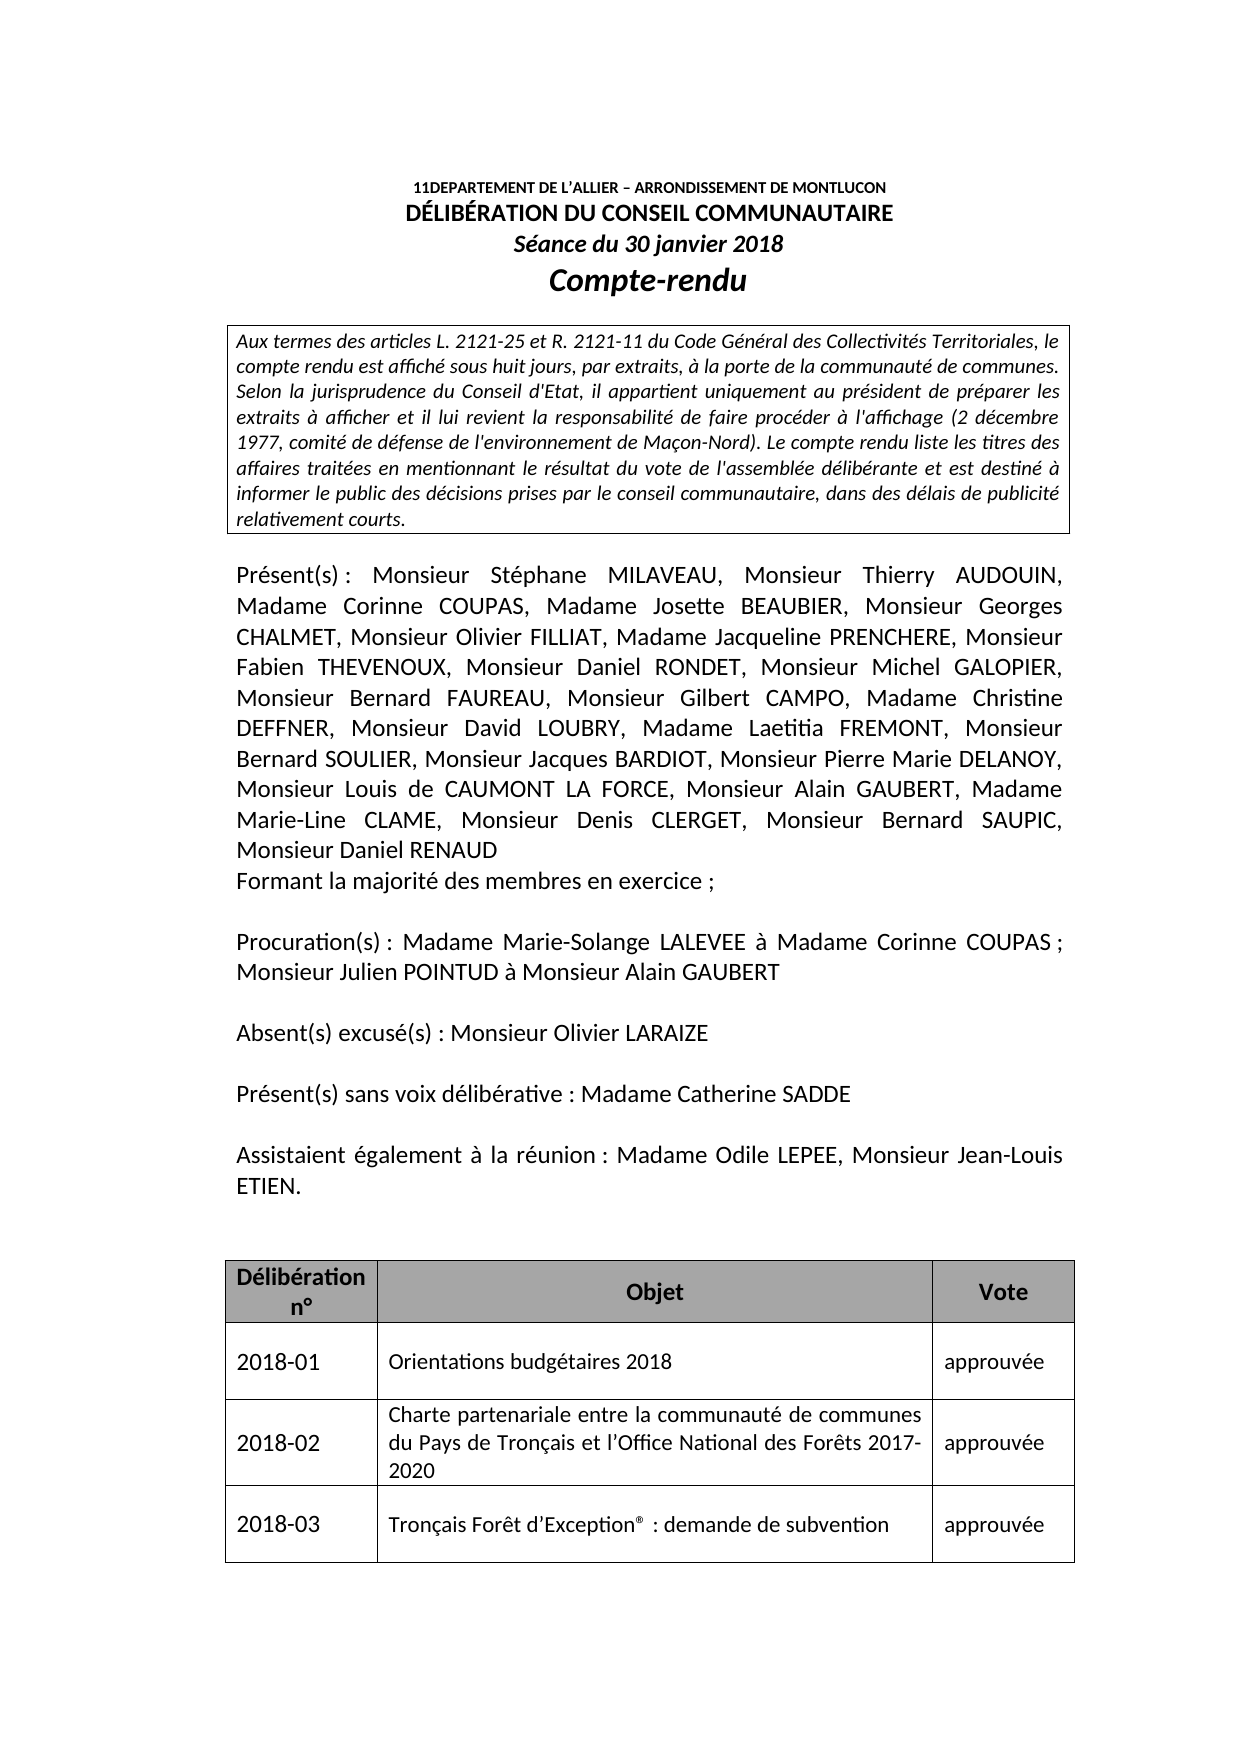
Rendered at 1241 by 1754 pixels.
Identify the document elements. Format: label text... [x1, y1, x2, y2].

table_cell Charte partenariale entre la communauté de communes du Pays de Tronçais et l’Office National des Forêts 2017-2020 [378, 1400, 932, 1484]
table_header Objet [378, 1261, 932, 1322]
text Présent(s) sans voix délibérative : Madame Catherine SADDE [236, 1078, 1063, 1109]
text Séance du 30 janvier 2018 [236, 228, 1063, 258]
text Formant la majorité des membres en exercice ; [236, 865, 1063, 895]
table_cell Orientations budgétaires 2018 [378, 1323, 932, 1399]
table_cell 2018-01 [226, 1323, 377, 1399]
text Assistaient également à la réunion : Madame Odile LEPEE, Monsieur Jean-Louis ETIEN. [236, 1139, 1063, 1201]
table_cell 2018-03 [226, 1486, 377, 1562]
table_cell 2018-02 [226, 1400, 377, 1484]
text Compte-rendu [236, 258, 1063, 299]
table_cell approuvée [933, 1323, 1074, 1399]
table_cell approuvée [933, 1400, 1074, 1484]
text Aux termes des articles L. 2121-25 et R. 2121-11 du Code Général des Collectivités Territoriales, le compte rendu est affiché sous huit jours, par extraits, à la porte de la communauté de communes. Selon la jurisprudence du Conseil d'Etat, il appartient uniquement au président de préparer les extraits à afficher et il lui revient la responsabilité de faire procéder à l'affichage (2 décembre 1977, comité de défense de l'environnement de Maçon-Nord). Le compte rendu liste les titres des affaires traitées en mentionnant le résultat du vote de l'assemblée délibérante et est destiné à informer le public des décisions prises par le conseil communautaire, dans des délais de publicité relativement courts. [228, 326, 1069, 533]
text Présent(s) : Monsieur Stéphane MILAVEAU, Monsieur Thierry AUDOUIN, Madame Corinne COUPAS, Madame Josette BEAUBIER, Monsieur Georges CHALMET, Monsieur Olivier FILLIAT, Madame Jacqueline PRENCHERE, Monsieur Fabien THEVENOUX, Monsieur Daniel RONDET, Monsieur Michel GALOPIER, Monsieur Bernard FAUREAU, Monsieur Gilbert CAMPO, Madame Christine DEFFNER, Monsieur David LOUBRY, Madame Laetitia FREMONT, Monsieur Bernard SOULIER, Monsieur Jacques BARDIOT, Monsieur Pierre Marie DELANOY, Monsieur Louis de CAUMONT LA FORCE, Monsieur Alain GAUBERT, Madame Marie-Line CLAME, Monsieur Denis CLERGET, Monsieur Bernard SAUPIC, Monsieur Daniel RENAUD [236, 560, 1063, 865]
table_header Délibération n° [226, 1261, 377, 1322]
text Procuration(s) : Madame Marie-Solange LALEVEE à Madame Corinne COUPAS ; Monsieur Julien POINTUD à Monsieur Alain GAUBERT [236, 926, 1063, 987]
table_header Vote [933, 1261, 1074, 1322]
text 11DEPARTEMENT DE L’ALLIER – ARRONDISSEMENT DE MONTLUCON [236, 177, 1063, 197]
text DÉLIBÉRATION DU CONSEIL COMMUNAUTAIRE [236, 197, 1063, 228]
table_cell approuvée [933, 1486, 1074, 1562]
table_cell Tronçais Forêt d’Exception® : demande de subvention [378, 1486, 932, 1562]
text Absent(s) excusé(s) : Monsieur Olivier LARAIZE [236, 1017, 1063, 1048]
